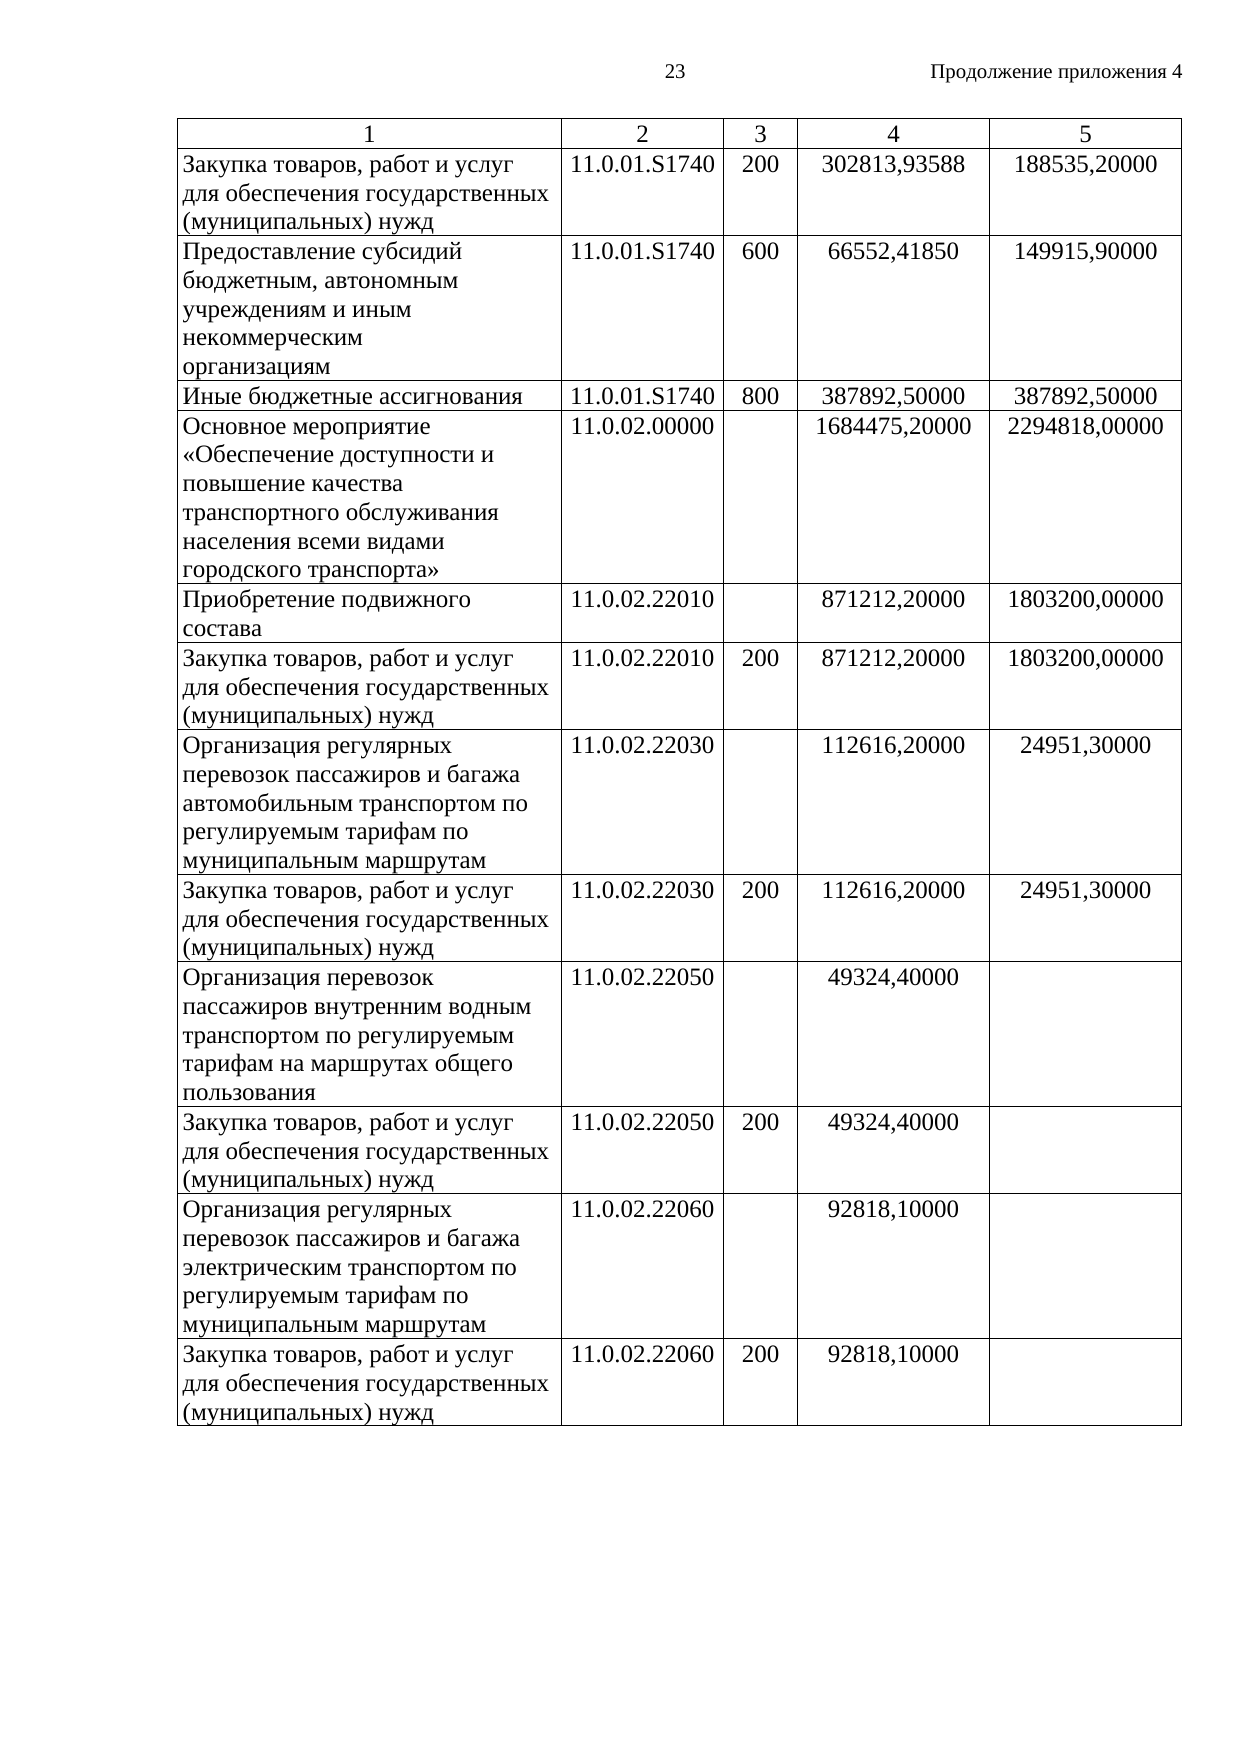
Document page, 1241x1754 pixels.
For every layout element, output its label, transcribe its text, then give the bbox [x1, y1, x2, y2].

table_cell 11.0.02.22060 [562, 1339, 723, 1425]
table_cell 302813,93588 [798, 149, 989, 235]
table_cell 11.0.02.22010 [562, 643, 723, 729]
table_cell [724, 411, 797, 583]
table_cell 600 [724, 236, 797, 380]
table_cell Организация регулярных перевозок пассажиров и багажа автомобильным транспортом по регулируемым тарифам по муниципальным маршрутам [178, 730, 561, 874]
table_cell Приобретение подвижного состава [178, 584, 561, 642]
table_cell 24951,30000 [990, 875, 1181, 961]
table_cell 11.0.01.S1740 [562, 236, 723, 380]
table_cell 1684475,20000 [798, 411, 989, 583]
table_cell 200 [724, 1339, 797, 1425]
table_cell 188535,20000 [990, 149, 1181, 235]
table_cell [724, 962, 797, 1106]
table_cell 24951,30000 [990, 730, 1181, 874]
table_header 2 [562, 119, 723, 148]
table_cell Закупка товаров, работ и услуг для обеспечения государственных (муниципальных) нужд [178, 1339, 561, 1425]
table_cell 11.0.02.00000 [562, 411, 723, 583]
table_cell 66552,41850 [798, 236, 989, 380]
table_cell 112616,20000 [798, 730, 989, 874]
table_cell 871212,20000 [798, 643, 989, 729]
table_header 1 [178, 119, 561, 148]
table_cell 49324,40000 [798, 1107, 989, 1193]
table_cell 11.0.02.22060 [562, 1194, 723, 1338]
table_cell 11.0.02.22010 [562, 584, 723, 642]
table_cell [724, 1194, 797, 1338]
table_cell 200 [724, 875, 797, 961]
table_cell Закупка товаров, работ и услуг для обеспечения государственных (муниципальных) нужд [178, 875, 561, 961]
table_cell [724, 730, 797, 874]
table_cell 11.0.02.22030 [562, 730, 723, 874]
table_cell 800 [724, 381, 797, 410]
table_header 3 [724, 119, 797, 148]
table_cell [990, 1194, 1181, 1338]
table_cell [724, 584, 797, 642]
table_cell Иные бюджетные ассигнования [178, 381, 561, 410]
table_cell Закупка товаров, работ и услуг для обеспечения государственных (муниципальных) нужд [178, 1107, 561, 1193]
table_cell 112616,20000 [798, 875, 989, 961]
table_cell 387892,50000 [990, 381, 1181, 410]
table_cell 200 [724, 1107, 797, 1193]
table_cell 200 [724, 643, 797, 729]
table_cell 11.0.01.S1740 [562, 149, 723, 235]
table_cell 149915,90000 [990, 236, 1181, 380]
table_cell 11.0.02.22030 [562, 875, 723, 961]
table_cell 92818,10000 [798, 1339, 989, 1425]
table_cell 200 [724, 149, 797, 235]
table_cell Основное мероприятие «Обеспечение доступности и повышение качества транспортного обслуживания населения всеми видами городского транспорта» [178, 411, 561, 583]
table_cell Организация регулярных перевозок пассажиров и багажа электрическим транспортом по регулируемым тарифам по муниципальным маршрутам [178, 1194, 561, 1338]
table_cell 92818,10000 [798, 1194, 989, 1338]
table_cell 11.0.01.S1740 [562, 381, 723, 410]
table_cell 49324,40000 [798, 962, 989, 1106]
table_cell Закупка товаров, работ и услуг для обеспечения государственных (муниципальных) нужд [178, 149, 561, 235]
table_cell Организация перевозок пассажиров внутренним водным транспортом по регулируемым тарифам на маршрутах общего пользования [178, 962, 561, 1106]
table_cell 2294818,00000 [990, 411, 1181, 583]
table_cell [990, 1339, 1181, 1425]
table_cell 11.0.02.22050 [562, 1107, 723, 1193]
table_cell 387892,50000 [798, 381, 989, 410]
table_cell [990, 1107, 1181, 1193]
table_cell [990, 962, 1181, 1106]
table_cell Закупка товаров, работ и услуг для обеспечения государственных (муниципальных) нужд [178, 643, 561, 729]
table_cell 11.0.02.22050 [562, 962, 723, 1106]
table_cell 1803200,00000 [990, 643, 1181, 729]
table_header 5 [990, 119, 1181, 148]
table_cell 1803200,00000 [990, 584, 1181, 642]
table_cell 871212,20000 [798, 584, 989, 642]
table_header 4 [798, 119, 989, 148]
table_cell Предоставление субсидий бюджетным, автономным учреждениям и иным некоммерческим организациям [178, 236, 561, 380]
